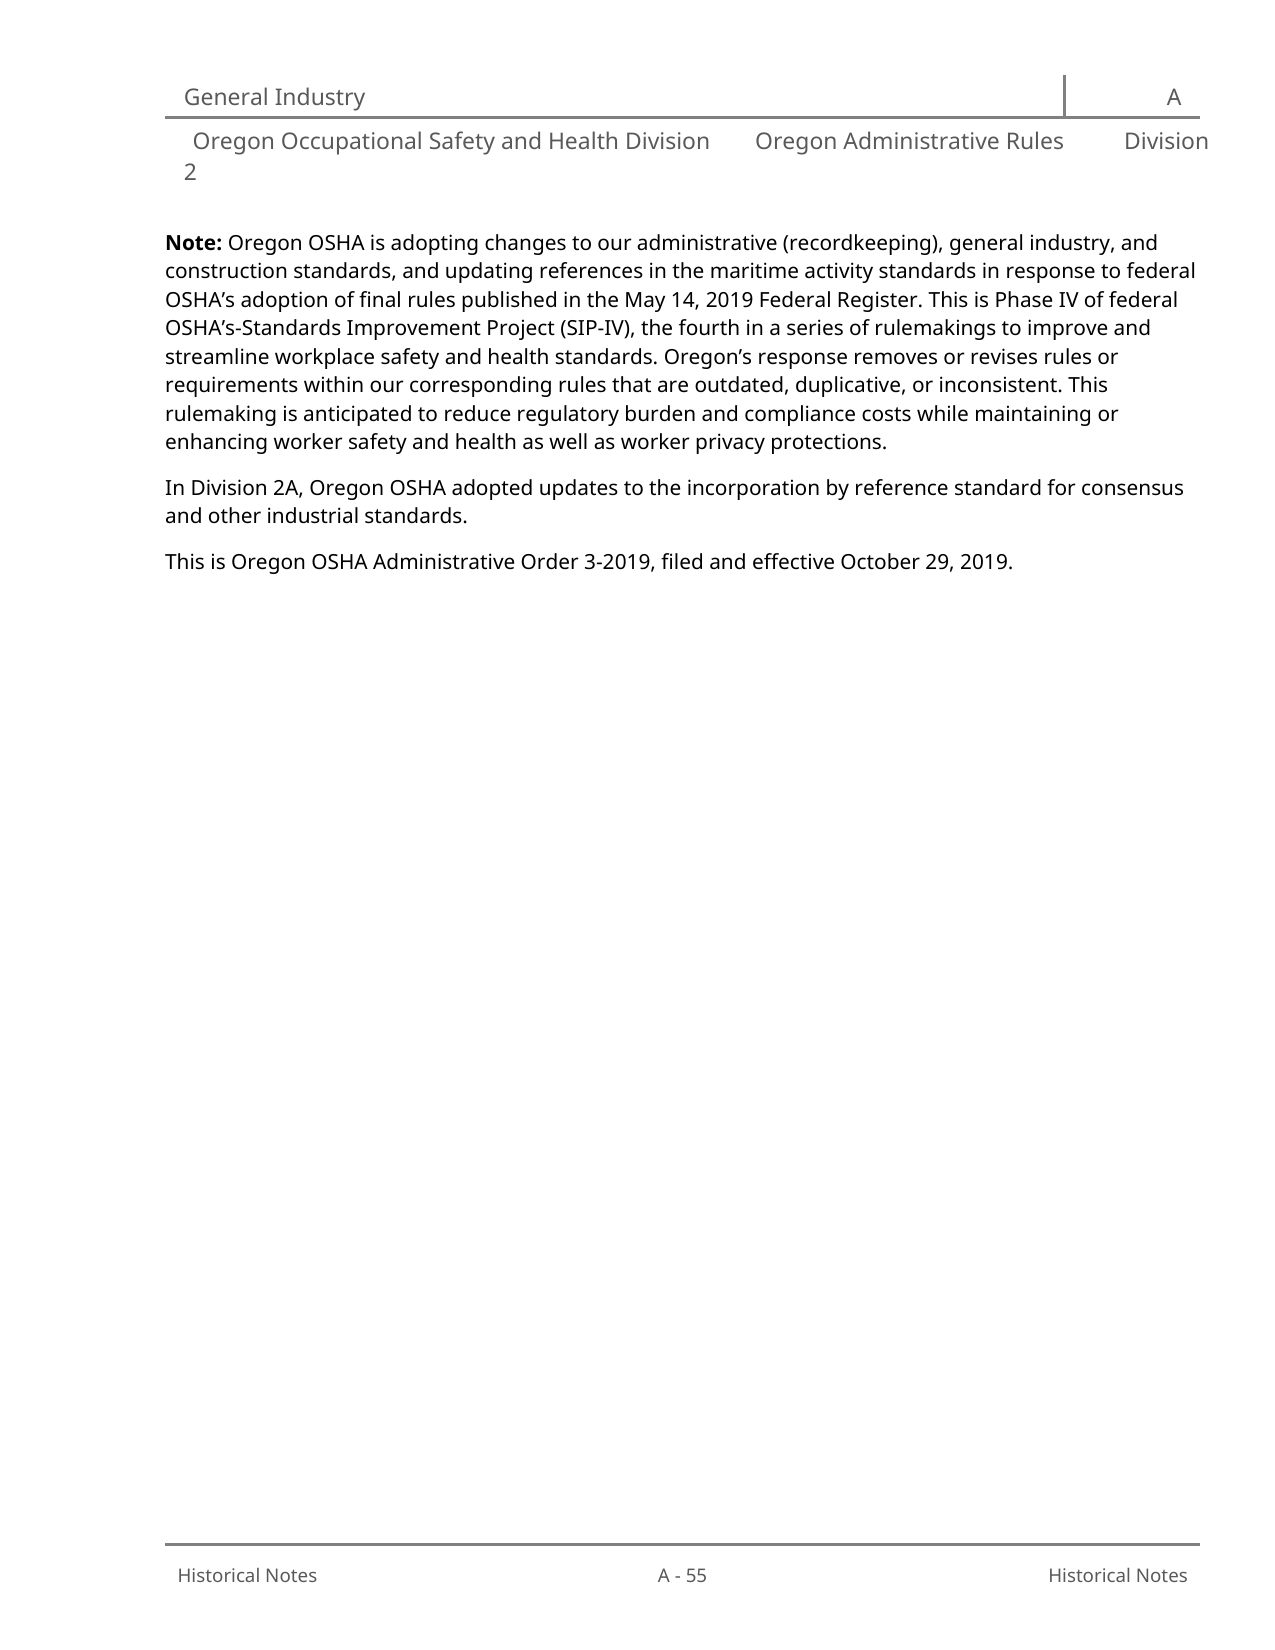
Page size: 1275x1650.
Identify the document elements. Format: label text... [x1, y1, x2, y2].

text In Division 2A, Oregon OSHA adopted updates to the incorporation by reference standard for consensus and other industrial standards. [165, 473, 1200, 530]
text This is Oregon OSHA Administrative Order 3-2019, filed and effective October 29, 2019. [165, 547, 1200, 575]
text Note: Oregon OSHA is adopting changes to our administrative (recordkeeping), general industry, and construction standards, and updating references in the maritime activity standards in response to federal OSHA’s adoption of final rules published in the May 14, 2019 Federal Register. This is Phase IV of federal OSHA’s-Standards Improvement Project (SIP-IV), the fourth in a series of rulemakings to improve and streamline workplace safety and health standards. Oregon’s response removes or revises rules or requirements within our corresponding rules that are outdated, duplicative, or inconsistent. This rulemaking is anticipated to reduce regulatory burden and compliance costs while maintaining or enhancing worker safety and health as well as worker privacy protections. [165, 225, 1200, 456]
